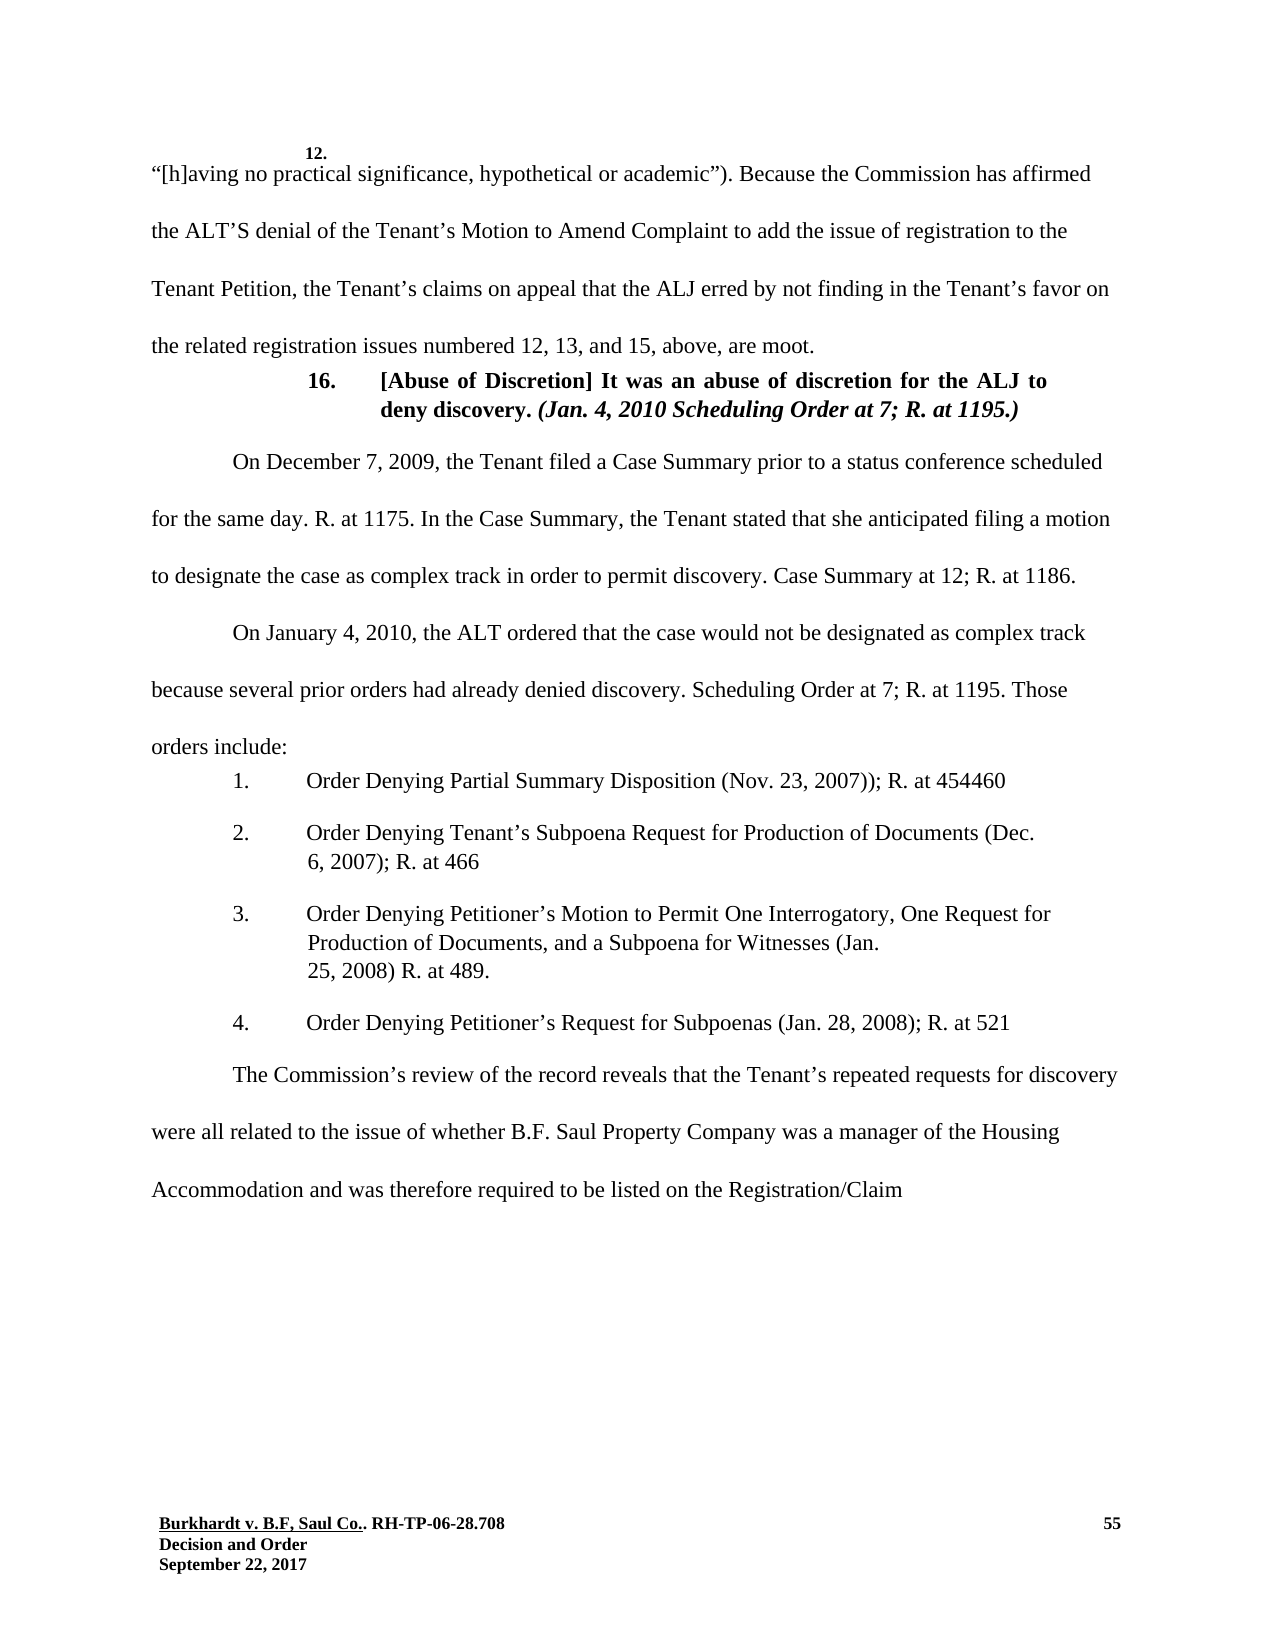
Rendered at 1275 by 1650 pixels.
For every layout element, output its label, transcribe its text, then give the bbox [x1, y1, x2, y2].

list Order Denying Petitioner’s Request for Subpoenas (Jan. 28, 2008); R. at 521 [232, 1007, 1049, 1036]
text On December 7, 2009, the Tenant filed a Case Summary prior to a status conference scheduled for the same day. R. at 1175. In the Case Summary, the Tenant stated that she anticipated filing a motion to designate the case as complex track in order to permit discovery. Case Summary at 12; R. at 1186. [151, 424, 1126, 595]
text “[h]aving no practical significance, hypothetical or academic”). Because the Commission has affirmed the ALT’S denial of the Tenant’s Motion to Amend Complaint to add the issue of registration to the Tenant Petition, the Tenant’s claims on appeal that the ALJ erred by not finding in the Tenant’s favor on the related registration issues numbered 12, 13, and 15, above, are moot. [151, 135, 1126, 365]
text The Commission’s review of the record reveals that the Tenant’s repeated requests for discovery were all related to the issue of whether B.F. Saul Property Company was a manager of the Housing Accommodation and was therefore required to be listed on the Registration/Claim [151, 1036, 1126, 1208]
list Order Denying Tenant’s Subpoena Request for Production of Documents (Dec. 6, 2007); R. at 466 [232, 818, 1049, 876]
text 25, 2008) R. at 489. [307, 956, 1126, 984]
list Order Denying Petitioner’s Motion to Permit One Interrogatory, One Request for Production of Documents, and a Subpoena for Witnesses (Jan. [232, 899, 1126, 956]
list Order Denying Partial Summary Disposition (Nov. 23, 2007)); R. at 454460 [232, 766, 1049, 795]
text On January 4, 2010, the ALT ordered that the case would not be designated as complex track because several prior orders had already denied discovery. Scheduling Order at 7; R. at 1195. Those orders include: [151, 595, 1126, 766]
list [Abuse of Discretion] It was an abuse of discretion for the ALJ to deny discovery. (Jan. 4, 2010 Scheduling Order at 7; R. at 1195.) [307, 365, 1049, 423]
